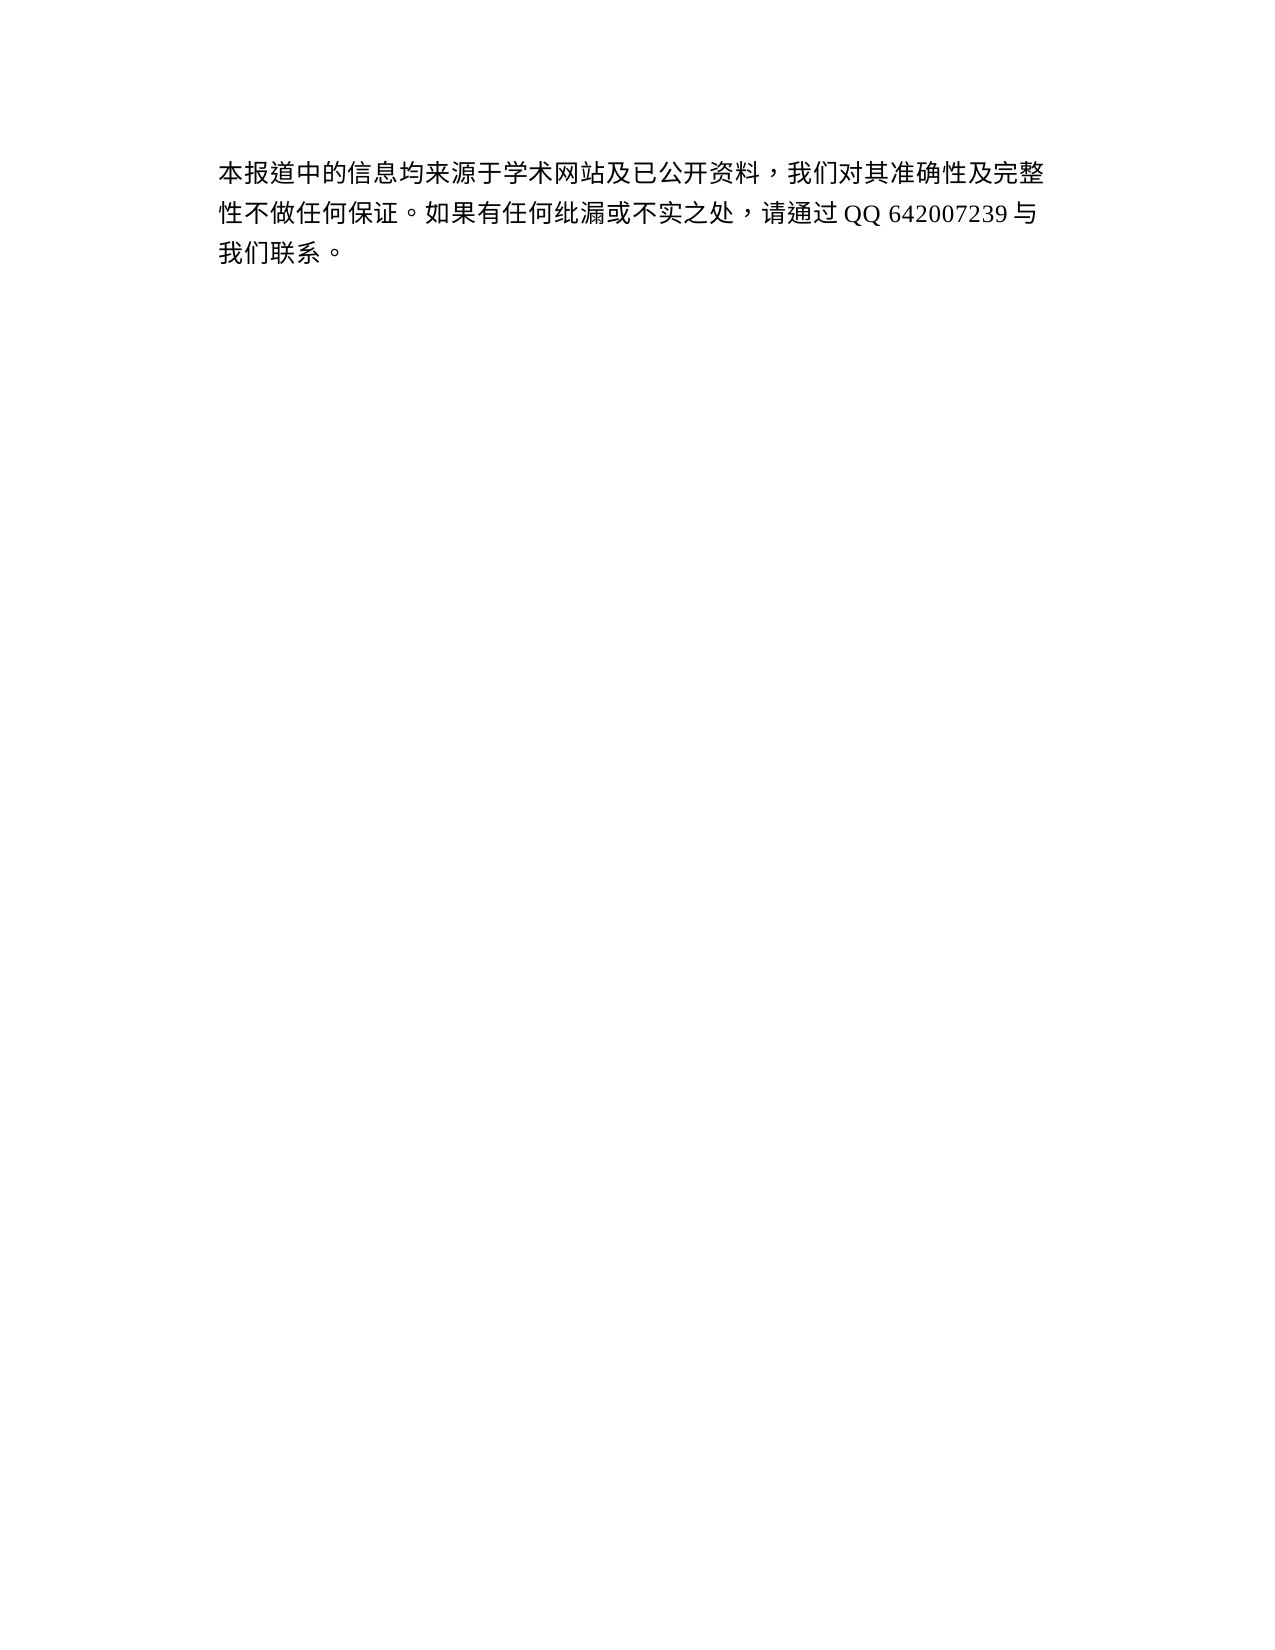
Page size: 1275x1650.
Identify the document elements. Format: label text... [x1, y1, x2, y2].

text 本报道中的信息均来源于学术网站及已公开资料，我们对其准确性及完整性不做任何保证。如果有任何纰漏或不实之处，请通过QQ 642007239与我们联系。 [219, 150, 1056, 270]
